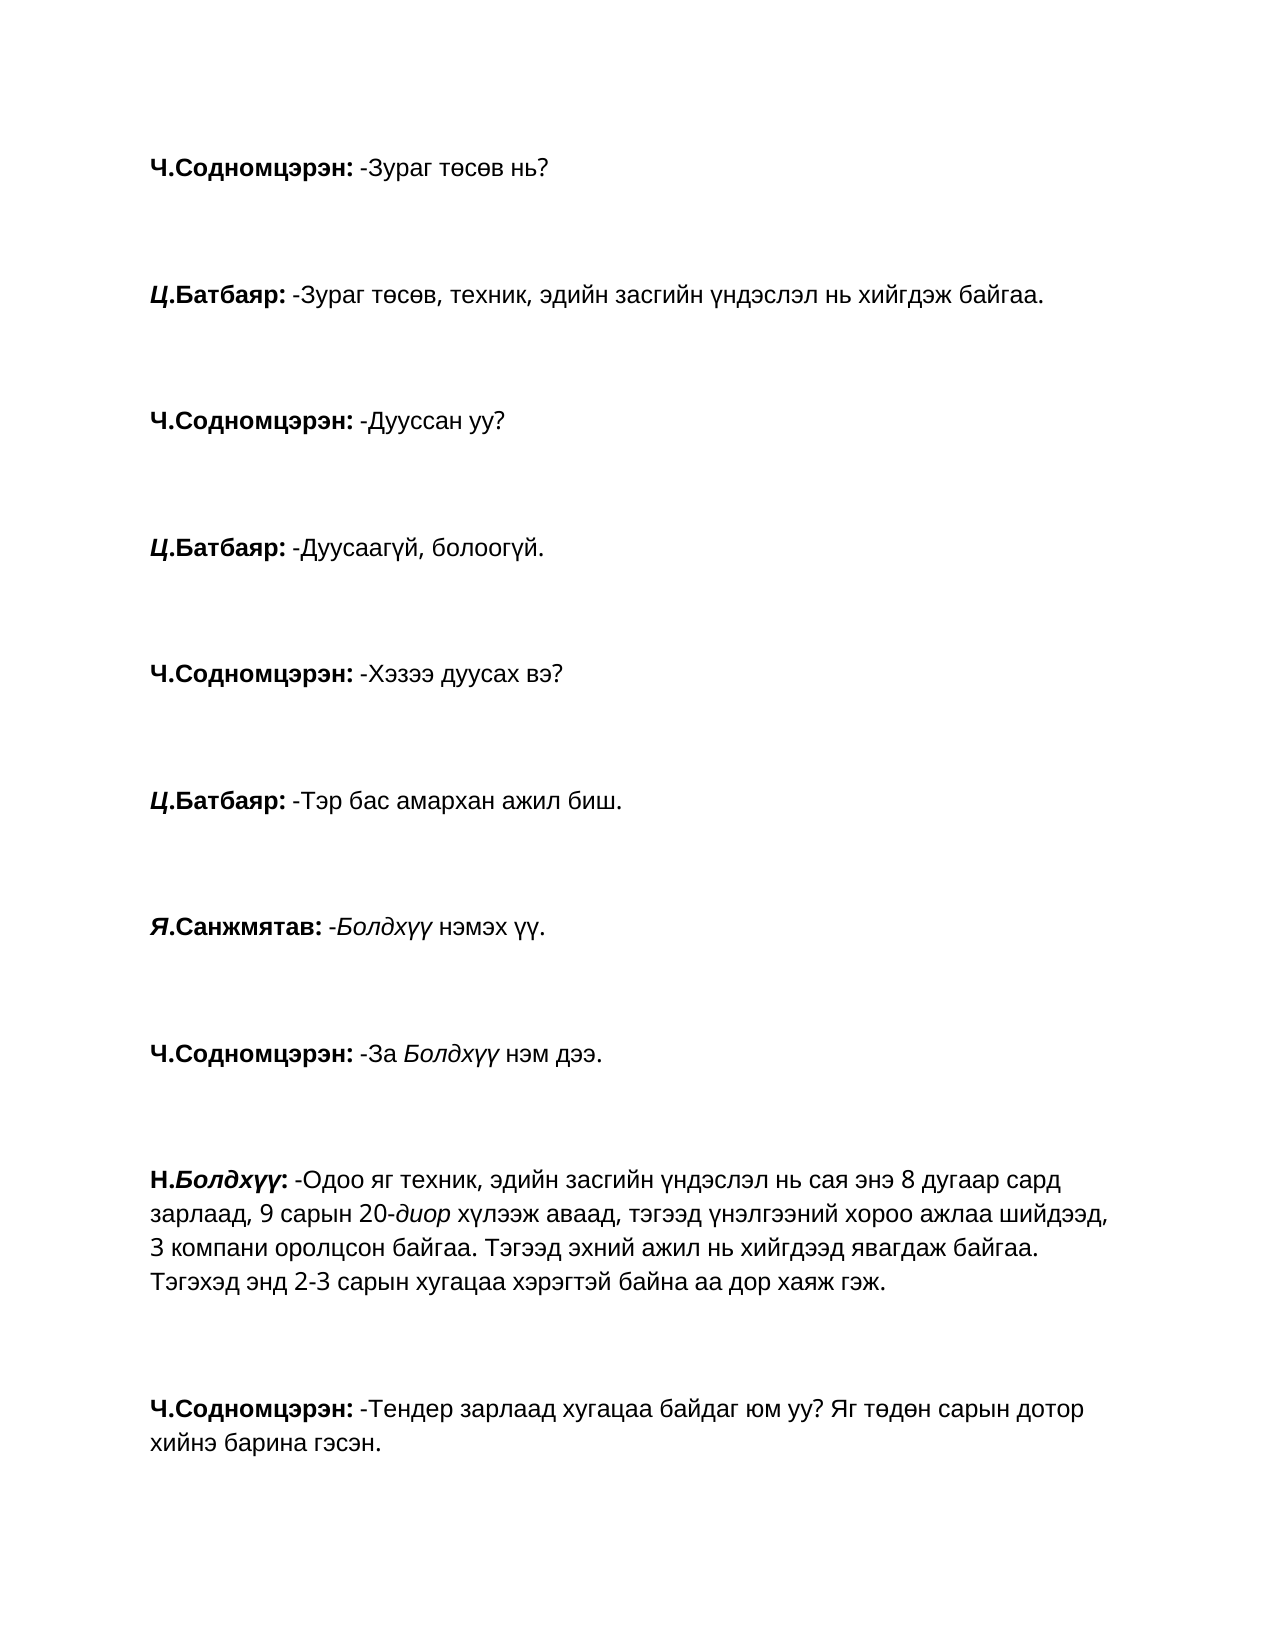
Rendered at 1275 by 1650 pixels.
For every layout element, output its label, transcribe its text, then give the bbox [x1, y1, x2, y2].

text Ч.Содномцэрэн: -Зураг төсөв нь? [150, 150, 1125, 184]
text Ч.Содномцэрэн: -Хэзээ дуусах вэ? [150, 656, 1125, 690]
text Ц.Батбаяр: -Зураг төсөв, техник, эдийн засгийн үндэслэл нь хийгдэж байгаа. [150, 276, 1125, 311]
text Ч.Содномцэрэн: -Тендер зарлаад хугацаа байдаг юм уу? Яг төдөн сарын дотор хийнэ барина гэсэн. [150, 1390, 1125, 1458]
text Ц.Батбаяр: -Тэр бас амархан ажил биш. [150, 782, 1125, 816]
text Ч.Содномцэрэн: -Дууссан уу? [150, 403, 1125, 437]
text Я.Санжмятав: -Болдхүү нэмэх үү. [150, 909, 1125, 943]
text Ч.Содномцэрэн: -За Болдхүү нэм дээ. [150, 1035, 1125, 1069]
text Н.Болдхүү: -Одоо яг техник, эдийн засгийн үндэслэл нь сая энэ 8 дугаар сард зарлаад, 9 сарын 20-диор хүлээж аваад, тэгээд үнэлгээний хороо ажлаа шийдээд, 3 компани оролцсон байгаа. Тэгээд эхний ажил нь хийгдээд явагдаж байгаа. Тэгэхэд энд 2-3 сарын хугацаа хэрэгтэй байна аа дор хаяж гэж. [150, 1162, 1125, 1298]
text Ц.Батбаяр: -Дуусаагүй, болоогүй. [150, 529, 1125, 563]
